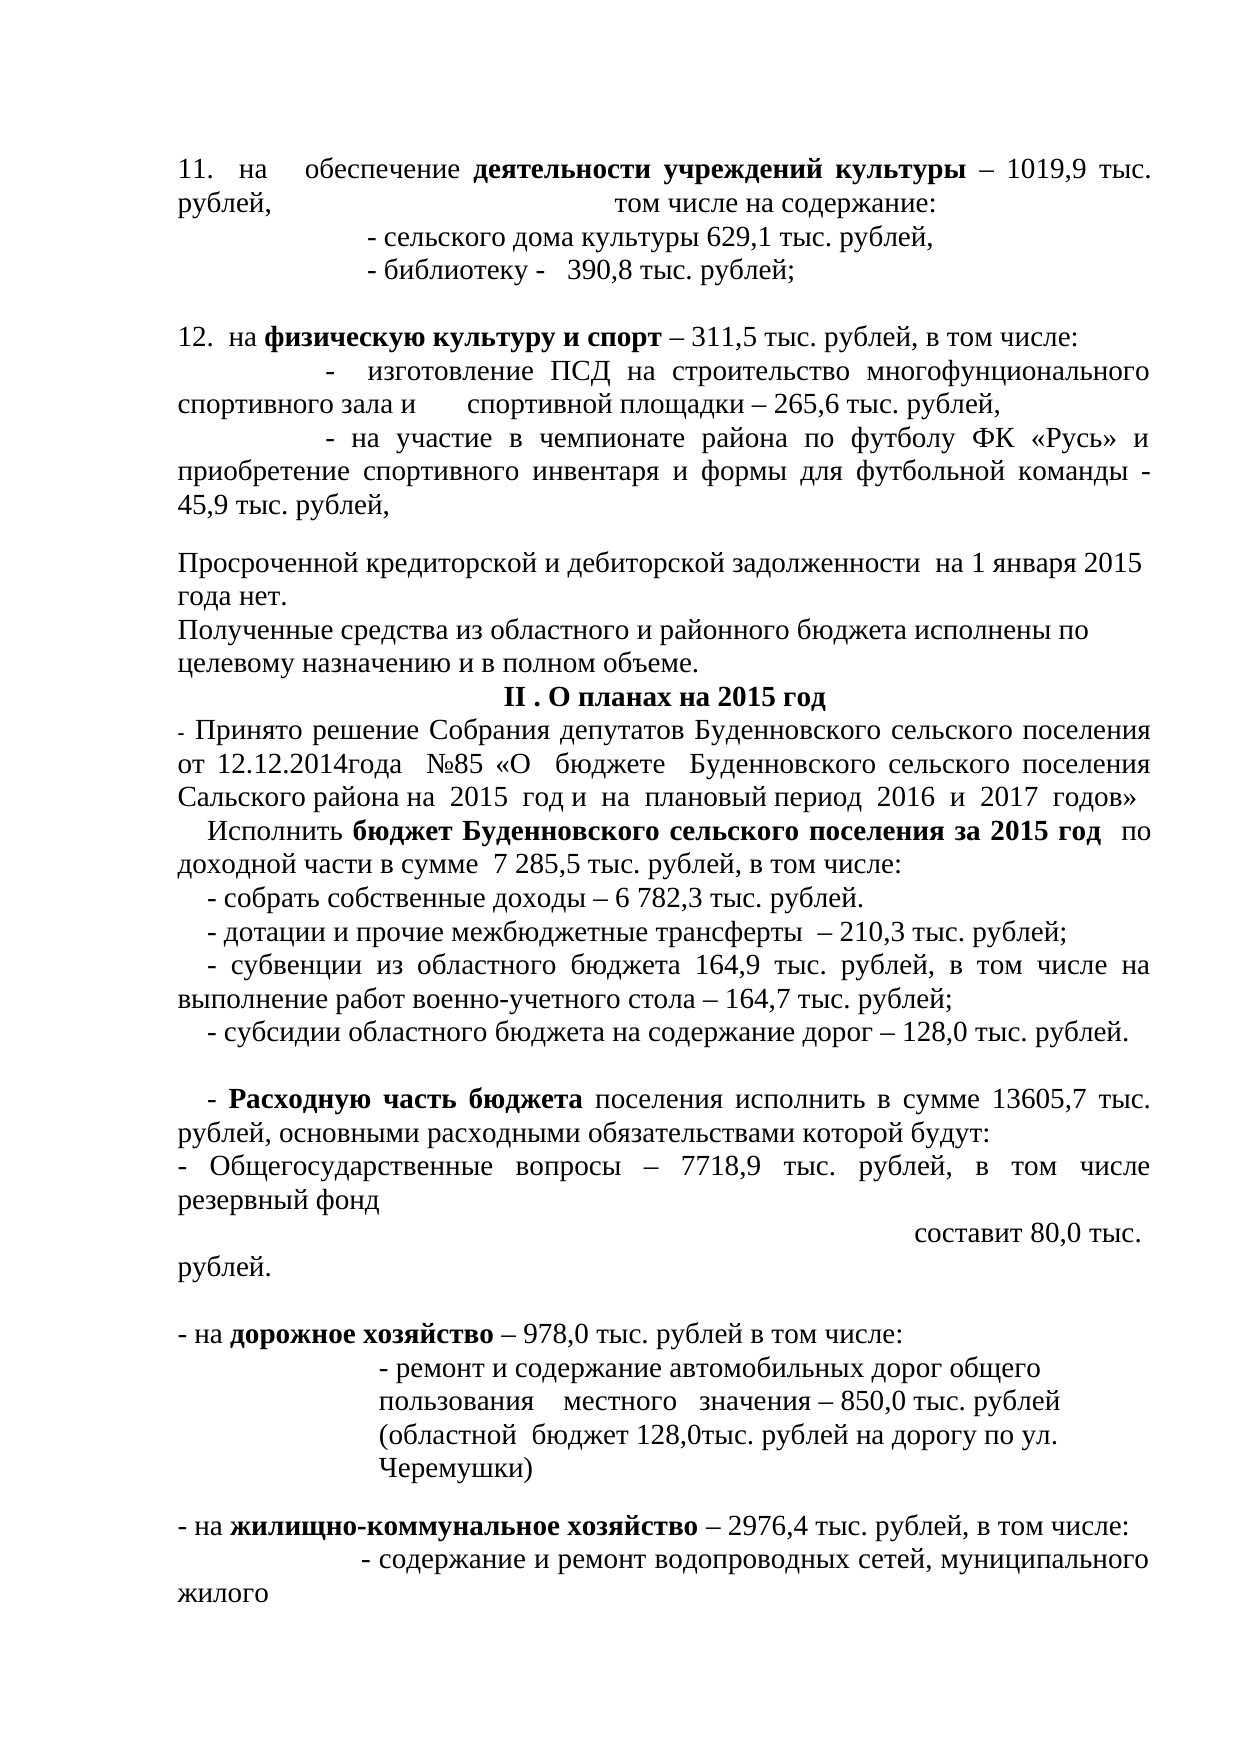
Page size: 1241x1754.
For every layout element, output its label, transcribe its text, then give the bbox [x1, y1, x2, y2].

text - Принято решение Собрания депутатов Буденновского сельского поселения от 12.12.2014года №85 «О бюджете Буденновского сельского поселения Сальского района на 2015 год и на плановый период 2016 и 2017 годов» [177, 712, 1152, 813]
text II . О планах на 2015 год [177, 679, 1152, 712]
text - изготовление ПСД на строительство многофунционального спортивного зала и спортивной площадки – 265,6 тыс. рублей, [177, 353, 1152, 420]
text 11. на обеспечение деятельности учреждений культуры – 1019,9 тыс. рублей, том числе на содержание: [177, 152, 1152, 219]
text - сельского дома культуры 629,1 тыс. рублей, [177, 219, 1152, 252]
text - Расходную часть бюджета поселения исполнить в сумме 13605,7 тыс. рублей, основными расходными обязательствами которой будут: [177, 1081, 1152, 1148]
text - субсидии областного бюджета на содержание дорог – 128,0 тыс. рублей. [177, 1014, 1152, 1048]
text составит 80,0 тыс. рублей. [177, 1216, 1152, 1283]
text Полученные средства из областного и районного бюджета исполнены по целевому назначению и в полном объеме. [177, 612, 1152, 679]
text - дотации и прочие межбюджетные трансферты – 210,3 тыс. рублей; [177, 914, 1152, 947]
text - на дорожное хозяйство – 978,0 тыс. рублей в том числе: [177, 1316, 1152, 1350]
text - содержание и ремонт водопроводных сетей, муниципального жилого [177, 1541, 1152, 1608]
text - ремонт и содержание автомобильных дорог общего пользования местного значения – 850,0 тыс. рублей [379, 1350, 1152, 1417]
text - библиотеку - 390,8 тыс. рублей; [177, 252, 1152, 286]
text - субвенции из областного бюджета 164,9 тыс. рублей, в том числе на выполнение работ военно-учетного стола – 164,7 тыс. рублей; [177, 947, 1152, 1014]
text - на жилищно-коммунальное хозяйство – 2976,4 тыс. рублей, в том числе: [177, 1508, 1152, 1541]
text 12. на физическую культуру и спорт – 311,5 тыс. рублей, в том числе: [177, 319, 1152, 353]
text - на участие в чемпионате района по футболу ФК «Русь» и приобретение спортивного инвентаря и формы для футбольной команды - 45,9 тыс. рублей, [177, 420, 1152, 521]
text Исполнить бюджет Буденновского сельского поселения за 2015 год по доходной части в сумме 7 285,5 тыс. рублей, в том числе: [177, 813, 1152, 880]
text Просроченной кредиторской и дебиторской задолженности на 1 января 2015 года нет. [177, 545, 1152, 612]
text - собрать собственные доходы – 6 782,3 тыс. рублей. [177, 880, 1152, 914]
text (областной бюджет 128,0тыс. рублей на дорогу по ул. Черемушки) [379, 1417, 1152, 1484]
text - Общегосударственные вопросы – 7718,9 тыс. рублей, в том числе резервный фонд [177, 1148, 1152, 1216]
